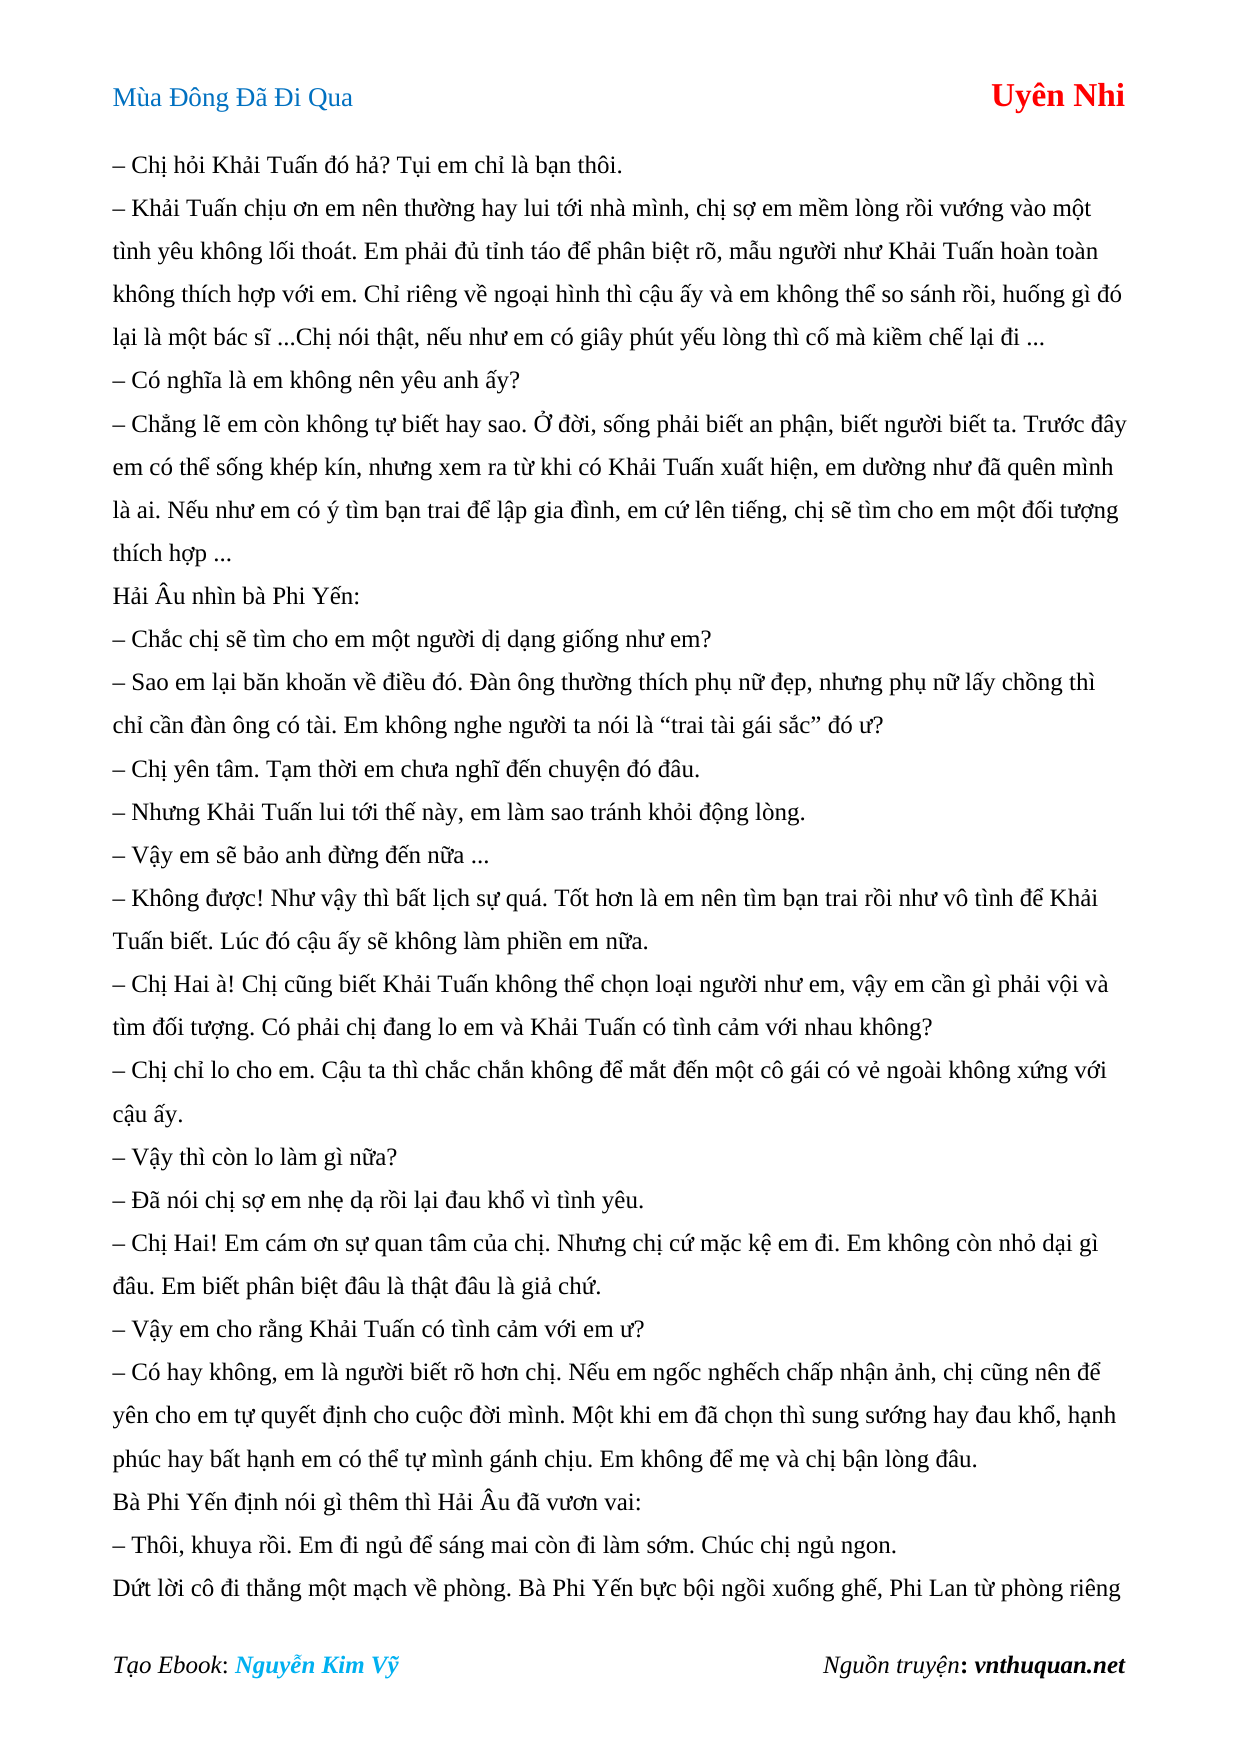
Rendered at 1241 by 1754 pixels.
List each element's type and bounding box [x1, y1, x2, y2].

text [112, 150, 1128, 1602]
